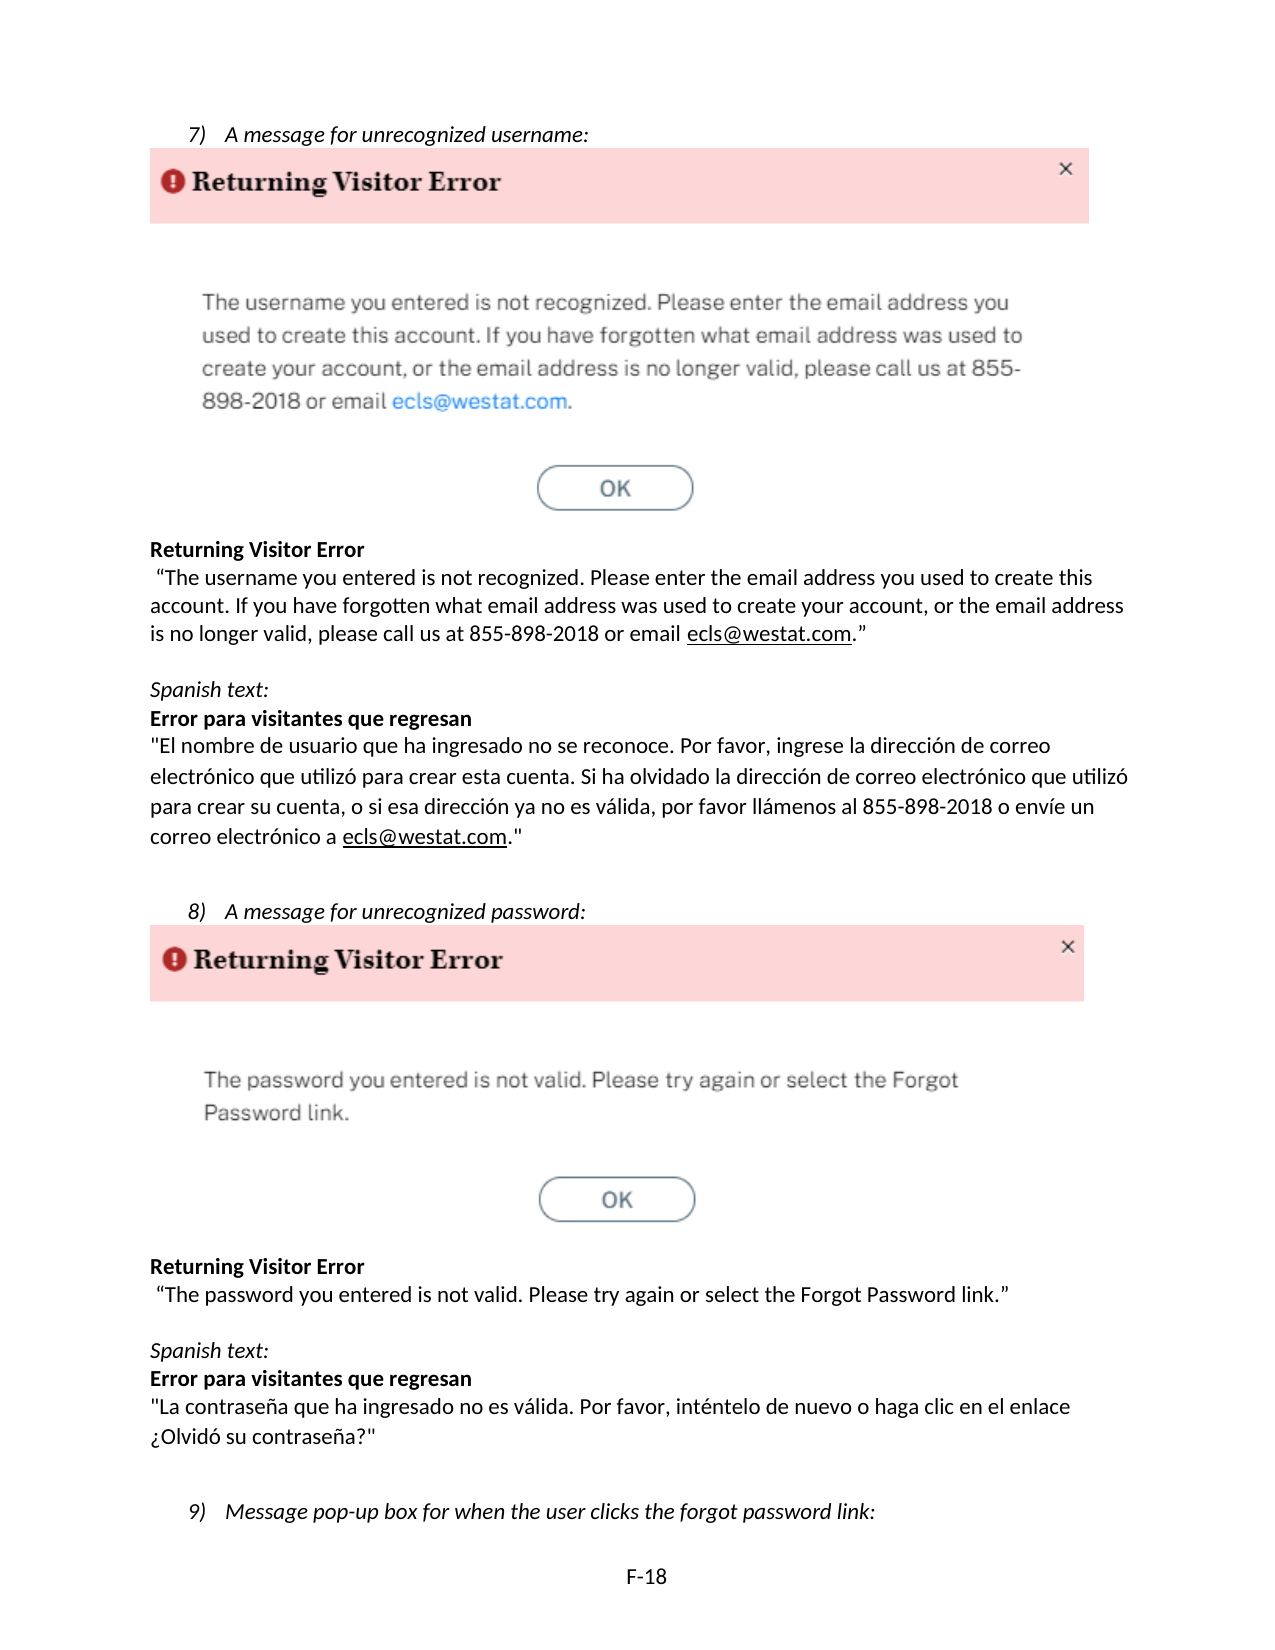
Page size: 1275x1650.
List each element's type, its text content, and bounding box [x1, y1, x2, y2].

text Error para visitantes que regresan [150, 704, 1143, 732]
text “The username you entered is not recognized. Please enter the email address you used to create this account. If you have forgotten what email address was used to create your account, or the email address is no longer valid, please call us at 855-898-2018 or email ecls@westat.com.” [150, 563, 1143, 648]
list A message for unrecognized password: [187, 897, 1143, 925]
text Error para visitantes que regresan [150, 1364, 1143, 1392]
text Spanish text: [150, 1336, 1143, 1364]
text Spanish text: [150, 676, 1143, 704]
text “The password you entered is not valid. Please try again or select the Forgot Password link.” [150, 1280, 1143, 1308]
list Message pop-up box for when the user clicks the forgot password link: [187, 1497, 1143, 1525]
text "La contraseña que ha ingresado no es válida. Por favor, inténtelo de nuevo o haga clic en el enlace ¿Olvidó su contraseña?" [150, 1392, 1143, 1450]
text Returning Visitor Error [150, 1252, 1143, 1280]
text "El nombre de usuario que ha ingresado no se reconoce. Por favor, ingrese la dirección de correo electrónico que utilizó para crear esta cuenta. Si ha olvidado la dirección de correo electrónico que utilizó para crear su cuenta, o si esa dirección ya no es válida, por favor llámenos al 855-898-2018 o envíe un correo electrónico a ecls@westat.com." [150, 732, 1143, 850]
picture [150, 925, 1085, 1252]
list A message for unrecognized username: [187, 120, 1143, 148]
text Returning Visitor Error [150, 536, 1143, 563]
picture [150, 148, 1089, 536]
